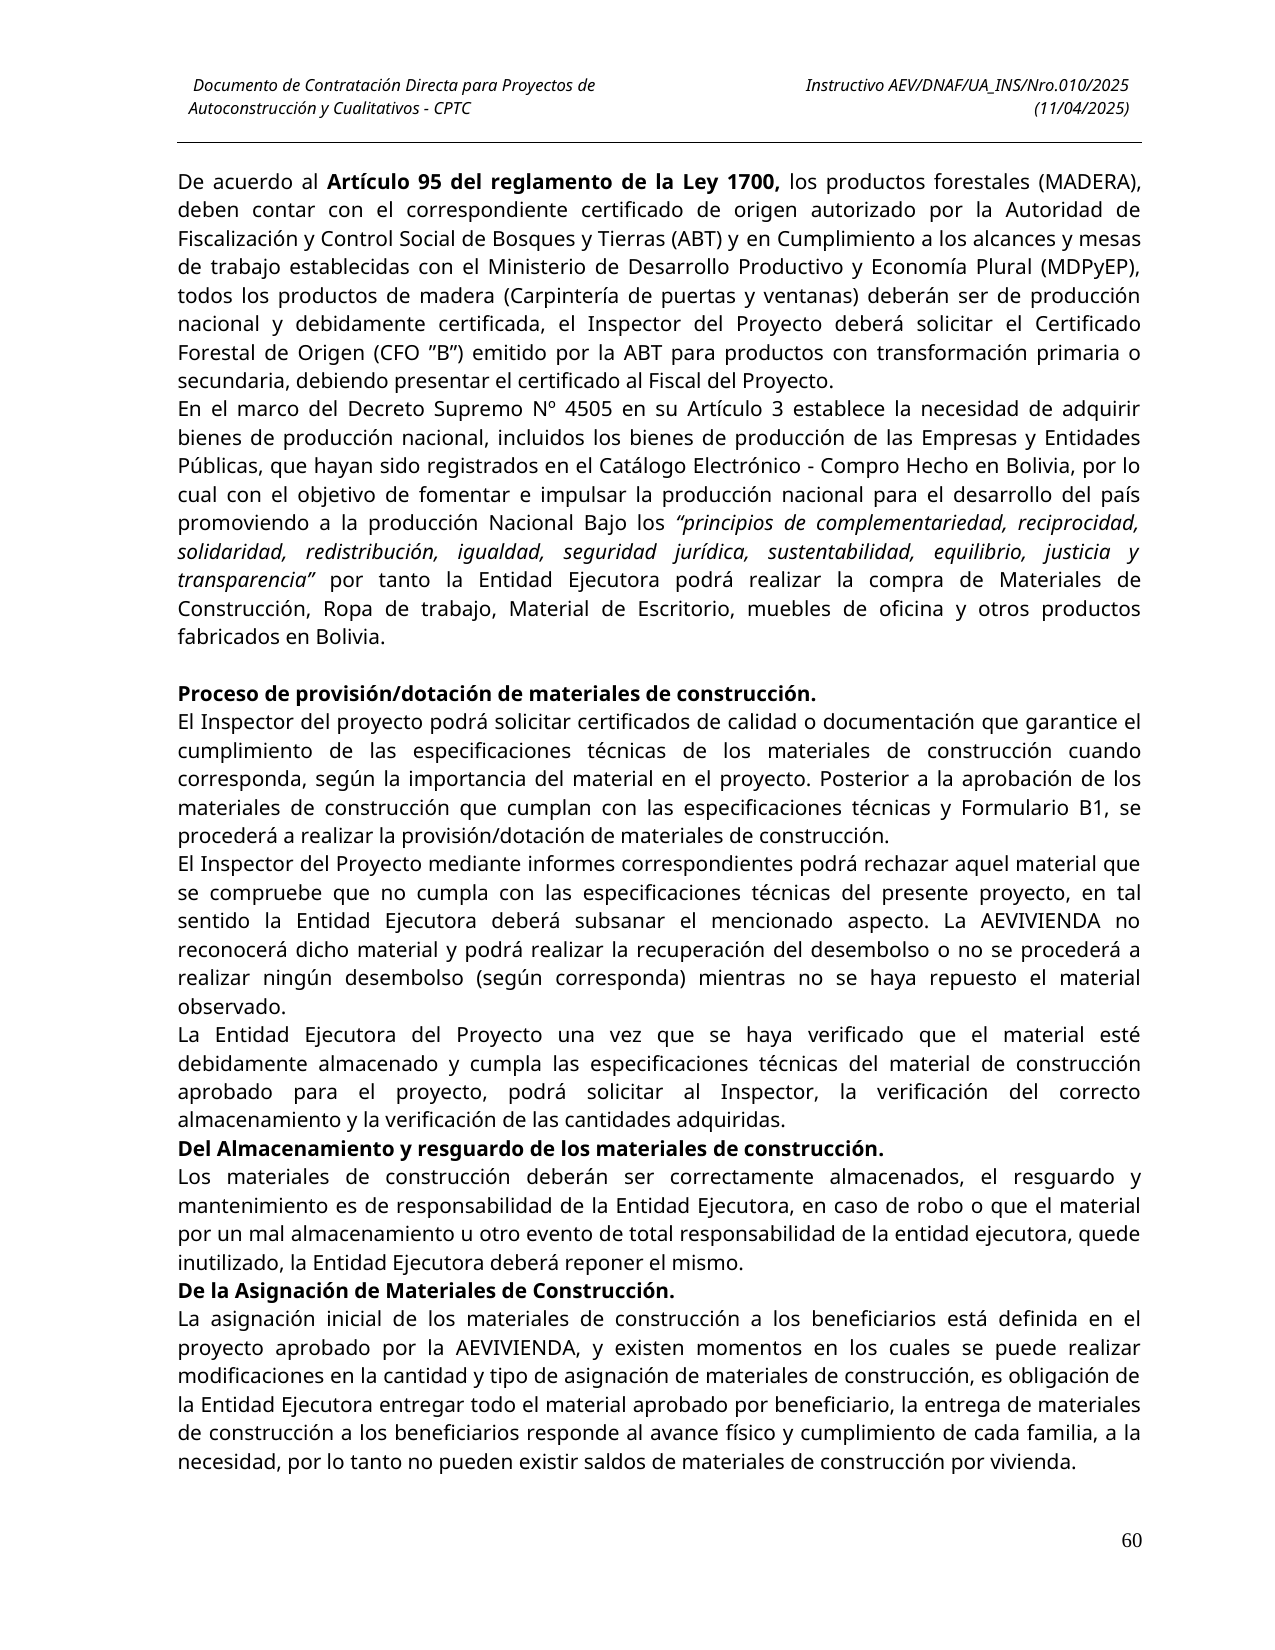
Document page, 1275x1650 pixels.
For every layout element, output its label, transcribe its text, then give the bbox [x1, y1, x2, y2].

text La asignación inicial de los materiales de construcción a los beneficiarios está definida en el proyecto aprobado por la AEVIVIENDA, y existen momentos en los cuales se puede realizar modificaciones en la cantidad y tipo de asignación de materiales de construcción, es obligación de la Entidad Ejecutora entregar todo el material aprobado por beneficiario, la entrega de materiales de construcción a los beneficiarios responde al avance físico y cumplimiento de cada familia, a la necesidad, por lo tanto no pueden existir saldos de materiales de construcción por vivienda. [177, 1304, 1142, 1475]
text En el marco del Decreto Supremo Nº 4505 en su Artículo 3 establece la necesidad de adquirir bienes de producción nacional, incluidos los bienes de producción de las Empresas y Entidades Públicas, que hayan sido registrados en el Catálogo Electrónico - Compro Hecho en Bolivia, por lo cual con el objetivo de fomentar e impulsar la producción nacional para el desarrollo del país promoviendo a la producción Nacional Bajo los “principios de complementariedad, reciprocidad, solidaridad, redistribución, igualdad, seguridad jurídica, sustentabilidad, equilibrio, justicia y transparencia” por tanto la Entidad Ejecutora podrá realizar la compra de Materiales de Construcción, Ropa de trabajo, Material de Escritorio, muebles de oficina y otros productos fabricados en Bolivia. [177, 394, 1142, 651]
text Proceso de provisión/dotación de materiales de construcción. [177, 679, 1142, 707]
text Del Almacenamiento y resguardo de los materiales de construcción. [177, 1134, 1142, 1162]
text De acuerdo al Artículo 95 del reglamento de la Ley 1700, los productos forestales (MADERA), deben contar con el correspondiente certificado de origen autorizado por la Autoridad de Fiscalización y Control Social de Bosques y Tierras (ABT) y en Cumplimiento a los alcances y mesas de trabajo establecidas con el Ministerio de Desarrollo Productivo y Economía Plural (MDPyEP), todos los productos de madera (Carpintería de puertas y ventanas) deberán ser de producción nacional y debidamente certificada, el Inspector del Proyecto deberá solicitar el Certificado Forestal de Origen (CFO ”B”) emitido por la ABT para productos con transformación primaria o secundaria, debiendo presentar el certificado al Fiscal del Proyecto. [177, 167, 1142, 394]
text El Inspector del Proyecto mediante informes correspondientes podrá rechazar aquel material que se compruebe que no cumpla con las especificaciones técnicas del presente proyecto, en tal sentido la Entidad Ejecutora deberá subsanar el mencionado aspecto. La AEVIVIENDA no reconocerá dicho material y podrá realizar la recuperación del desembolso o no se procederá a realizar ningún desembolso (según corresponda) mientras no se haya repuesto el material observado. [177, 849, 1142, 1020]
text La Entidad Ejecutora del Proyecto una vez que se haya verificado que el material esté debidamente almacenado y cumpla las especificaciones técnicas del material de construcción aprobado para el proyecto, podrá solicitar al Inspector, la verificación del correcto almacenamiento y la verificación de las cantidades adquiridas. [177, 1020, 1142, 1134]
text Los materiales de construcción deberán ser correctamente almacenados, el resguardo y mantenimiento es de responsabilidad de la Entidad Ejecutora, en caso de robo o que el material por un mal almacenamiento u otro evento de total responsabilidad de la entidad ejecutora, quede inutilizado, la Entidad Ejecutora deberá reponer el mismo. [177, 1162, 1142, 1276]
text El Inspector del proyecto podrá solicitar certificados de calidad o documentación que garantice el cumplimiento de las especificaciones técnicas de los materiales de construcción cuando corresponda, según la importancia del material en el proyecto. Posterior a la aprobación de los materiales de construcción que cumplan con las especificaciones técnicas y Formulario B1, se procederá a realizar la provisión/dotación de materiales de construcción. [177, 707, 1142, 849]
text De la Asignación de Materiales de Construcción. [177, 1276, 1142, 1304]
